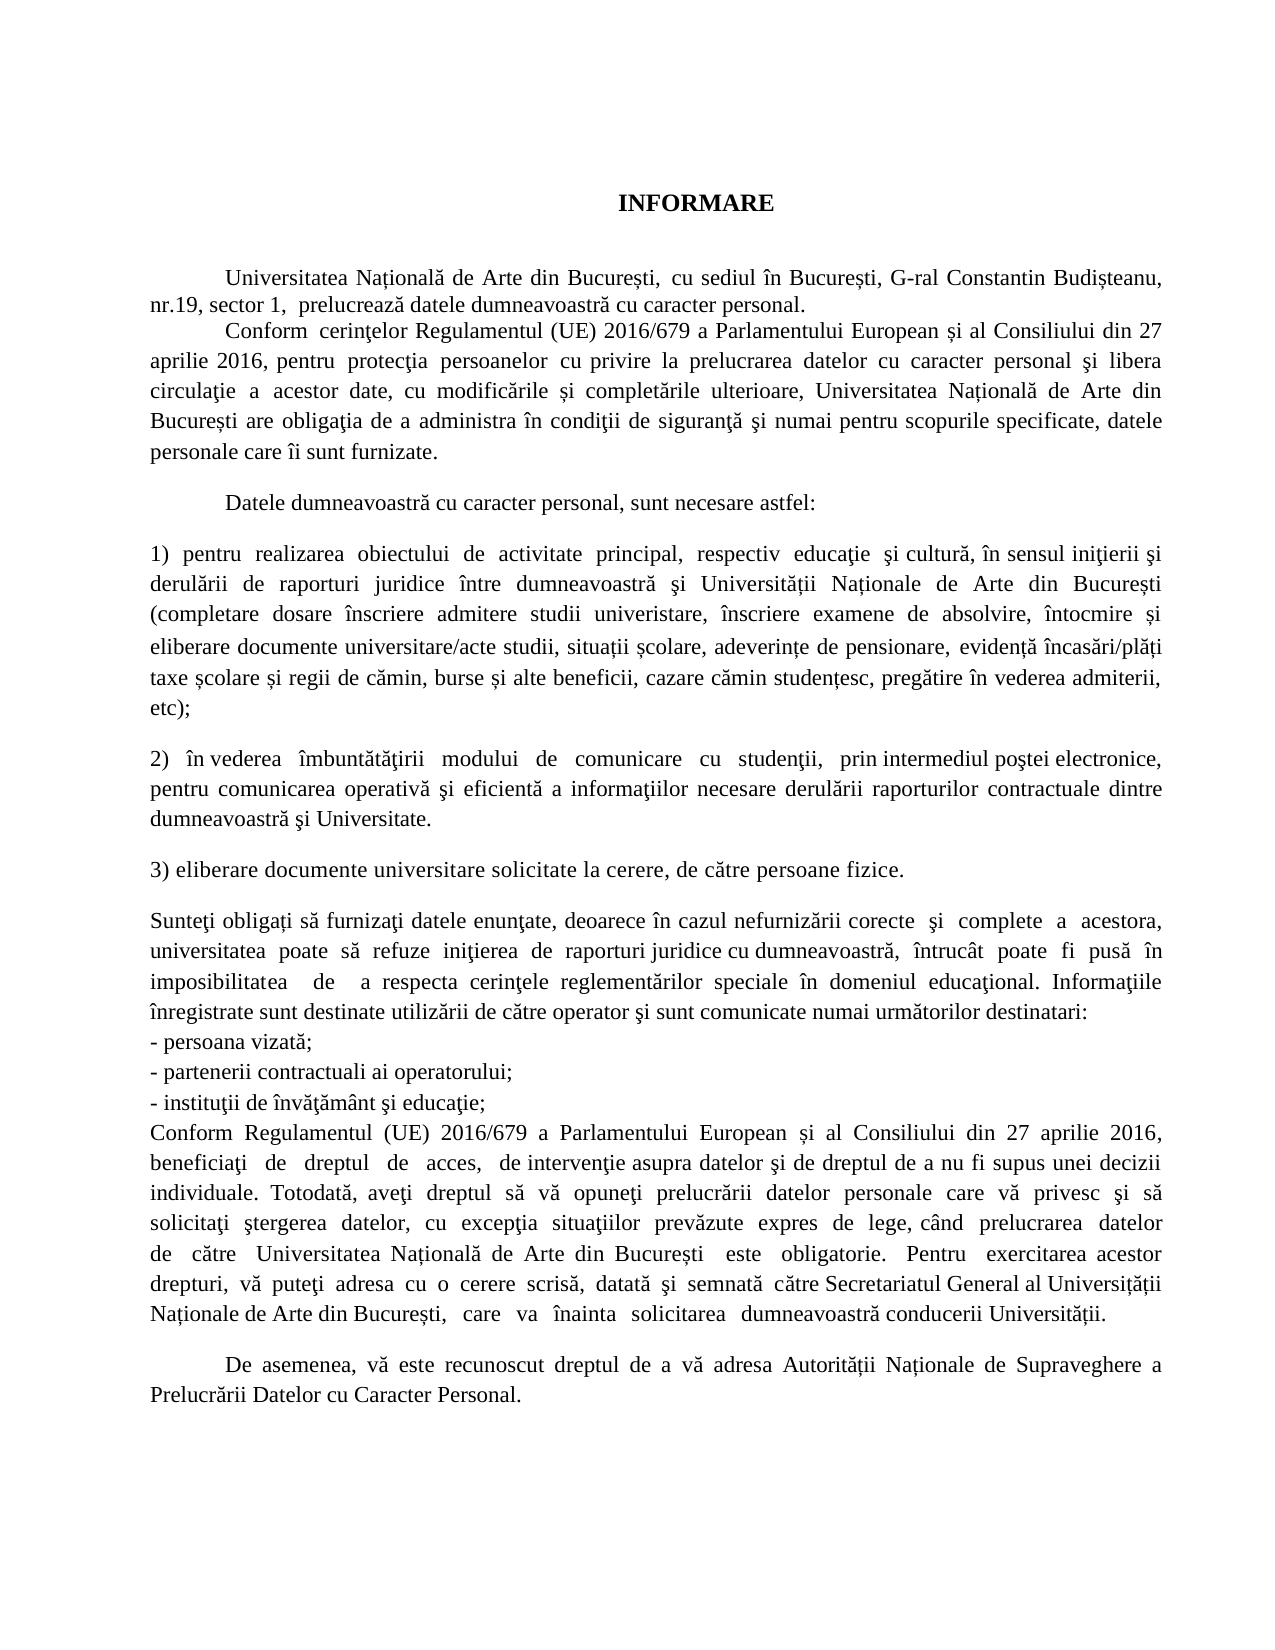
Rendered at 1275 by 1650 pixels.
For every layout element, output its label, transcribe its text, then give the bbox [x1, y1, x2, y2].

text Universitatea Națională de Arte din București, cu sediul în București, G-ral Constantin Budișteanu, nr.19, sector 1, prelucrează datele dumneavoastră cu caracter personal. [150, 264, 1162, 317]
text Datele dumneavoastră cu caracter personal, sunt necesare astfel: [150, 489, 1162, 515]
text Conform Regulamentul (UE) 2016/679 a Parlamentului European și al Consiliului din 27 aprilie 2016, beneficiaţi de dreptul de acces, de intervenţie asupra datelor şi de dreptul de a nu fi supus unei decizii individuale. Totodată, aveţi dreptul să vă opuneţi prelucrării datelor personale care vă privesc şi să solicitaţi ştergerea datelor, cu excepţia situaţiilor prevăzute expres de lege, când prelucrarea datelor de către Universitatea Națională de Arte din București este obligatorie. Pentru exercitarea acestor drepturi, vă puteţi adresa cu o cerere scrisă, datată şi semnată către Secretariatul General al Universițății Naționale de Arte din București, care va înainta solicitarea dumneavoastră conducerii Universității. [150, 1119, 1162, 1326]
text 3) eliberare documente universitare solicitate la cerere, de către persoane fizice. [150, 856, 1162, 883]
text Sunteţi obligați să furnizaţi datele enunţate, deoarece în cazul nefurnizării corecte şi complete a acestora, universitatea poate să refuze iniţierea de raporturi juridice cu dumneavoastră, întrucât poate fi pusă în imposibilitatea de a respecta cerinţele reglementărilor speciale în domeniul educaţional. Informaţiile înregistrate sunt destinate utilizării de către operator şi sunt comunicate numai următorilor destinatari: [150, 907, 1162, 1024]
text De asemenea, vă este recunoscut dreptul de a vă adresa Autorității Naționale de Supraveghere a Prelucrării Datelor cu Caracter Personal. [150, 1351, 1162, 1408]
text 2) în vederea îmbuntătăţirii modului de comunicare cu studenţii, prin intermediul poştei electronice, pentru comunicarea operativă şi eficientă a informaţiilor necesare derulării raporturilor contractuale dintre dumneavoastră şi Universitate. [150, 745, 1162, 832]
text Conform cerinţelor Regulamentul (UE) 2016/679 a Parlamentului European și al Consiliului din 27 aprilie 2016, pentru protecţia persoanelor cu privire la prelucrarea datelor cu caracter personal şi libera circulaţie a acestor date, cu modificările și completările ulterioare, Universitatea Națională de Arte din București are obligaţia de a administra în condiţii de siguranţă şi numai pentru scopurile specificate, datele personale care îi sunt furnizate. [150, 317, 1162, 464]
text INFORMARE [150, 188, 1164, 217]
text - partenerii contractuali ai operatorului; [150, 1058, 1162, 1085]
text 1) pentru realizarea obiectului de activitate principal, respectiv educaţie şi cultură, în sensul iniţierii şi derulării de raporturi juridice între dumneavoastră şi Universității Naționale de Arte din București (completare dosare înscriere admitere studii univeristare, înscriere examene de absolvire, întocmire și eliberare documente universitare/acte studii, situații școlare, adeverințe de pensionare, evidență încasări/plăți taxe școlare și regii de cămin, burse și alte beneficii, cazare cămin studențesc, pregătire în vederea admiterii, etc); [150, 540, 1162, 720]
text - instituţii de învăţământ şi educaţie; [150, 1088, 1162, 1115]
text - persoana vizată; [150, 1028, 1162, 1054]
